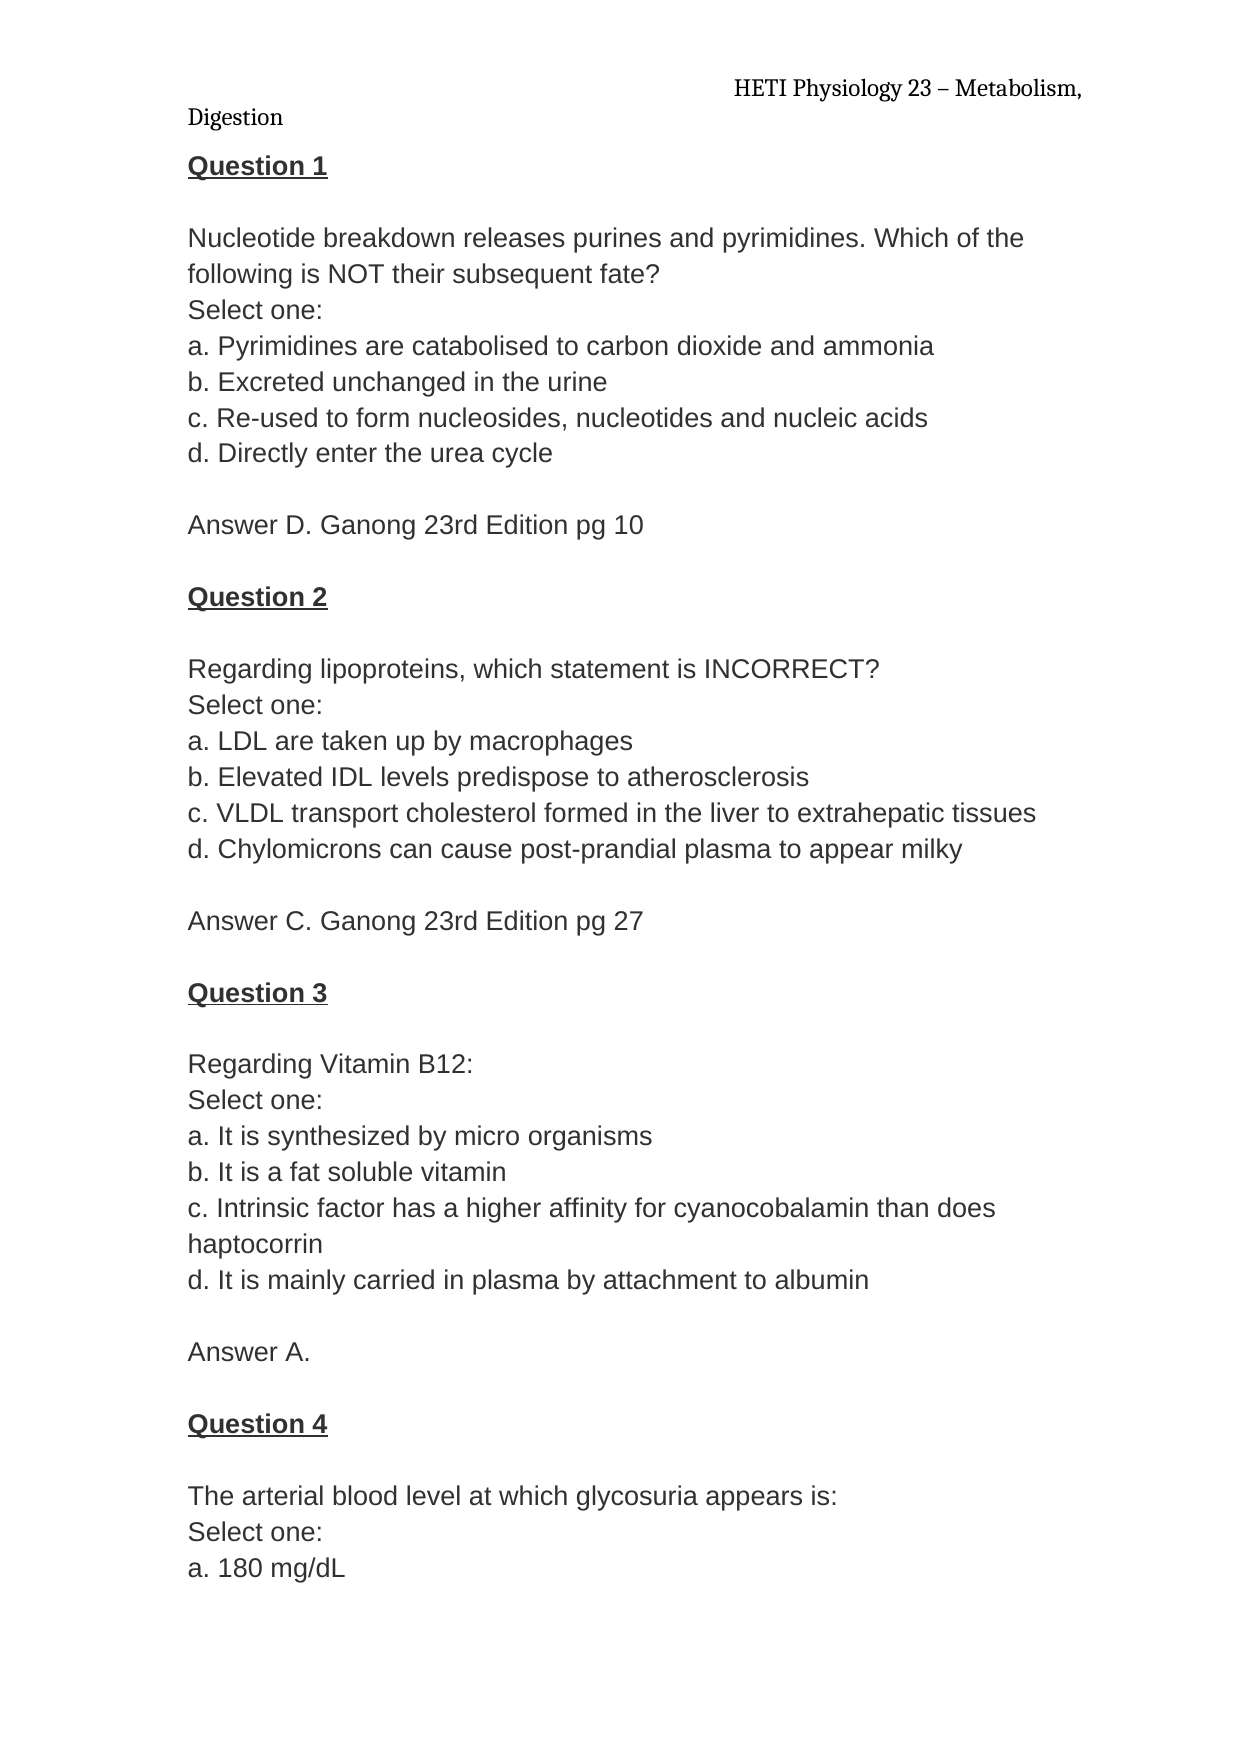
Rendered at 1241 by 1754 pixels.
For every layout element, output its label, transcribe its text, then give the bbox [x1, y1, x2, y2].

text Answer C. Ganong 23rd Edition pg 27 [187, 905, 1053, 936]
text Question 4 [187, 1408, 1053, 1439]
text Question 1 [187, 150, 1053, 181]
text Select one: [187, 294, 1053, 325]
text Regarding lipoproteins, which statement is INCORRECT? [187, 653, 1053, 684]
text Answer A. [187, 1336, 1053, 1367]
text c. Intrinsic factor has a higher affinity for cyanocobalamin than does haptocorrin [187, 1192, 1053, 1259]
text a. Pyrimidines are catabolised to carbon dioxide and ammonia [187, 330, 1053, 361]
text Nucleotide breakdown releases purines and pyrimidines. Which of the following is NOT their subsequent fate? [187, 222, 1053, 289]
text Question 2 [187, 581, 1053, 612]
text b. Elevated IDL levels predispose to atherosclerosis [187, 761, 1053, 792]
text Select one: [187, 689, 1053, 720]
text a. 180 mg/dL [187, 1552, 1053, 1583]
text b. It is a fat soluble vitamin [187, 1156, 1053, 1187]
text d. Directly enter the urea cycle [187, 437, 1053, 469]
text d. It is mainly carried in plasma by attachment to albumin [187, 1264, 1053, 1295]
text b. Excreted unchanged in the urine [187, 366, 1053, 397]
text a. LDL are taken up by macrophages [187, 725, 1053, 756]
text c. Re-used to form nucleosides, nucleotides and nucleic acids [187, 402, 1053, 433]
text Select one: [187, 1516, 1053, 1547]
text c. VLDL transport cholesterol formed in the liver to extrahepatic tissues [187, 797, 1053, 828]
text Answer D. Ganong 23rd Edition pg 10 [187, 509, 1053, 541]
text Question 3 [187, 977, 1053, 1008]
text Regarding Vitamin B12: [187, 1048, 1053, 1080]
text a. It is synthesized by micro organisms [187, 1120, 1053, 1152]
text The arterial blood level at which glycosuria appears is: [187, 1480, 1053, 1511]
text Select one: [187, 1084, 1053, 1116]
text d. Chylomicrons can cause post-prandial plasma to appear milky [187, 833, 1053, 864]
